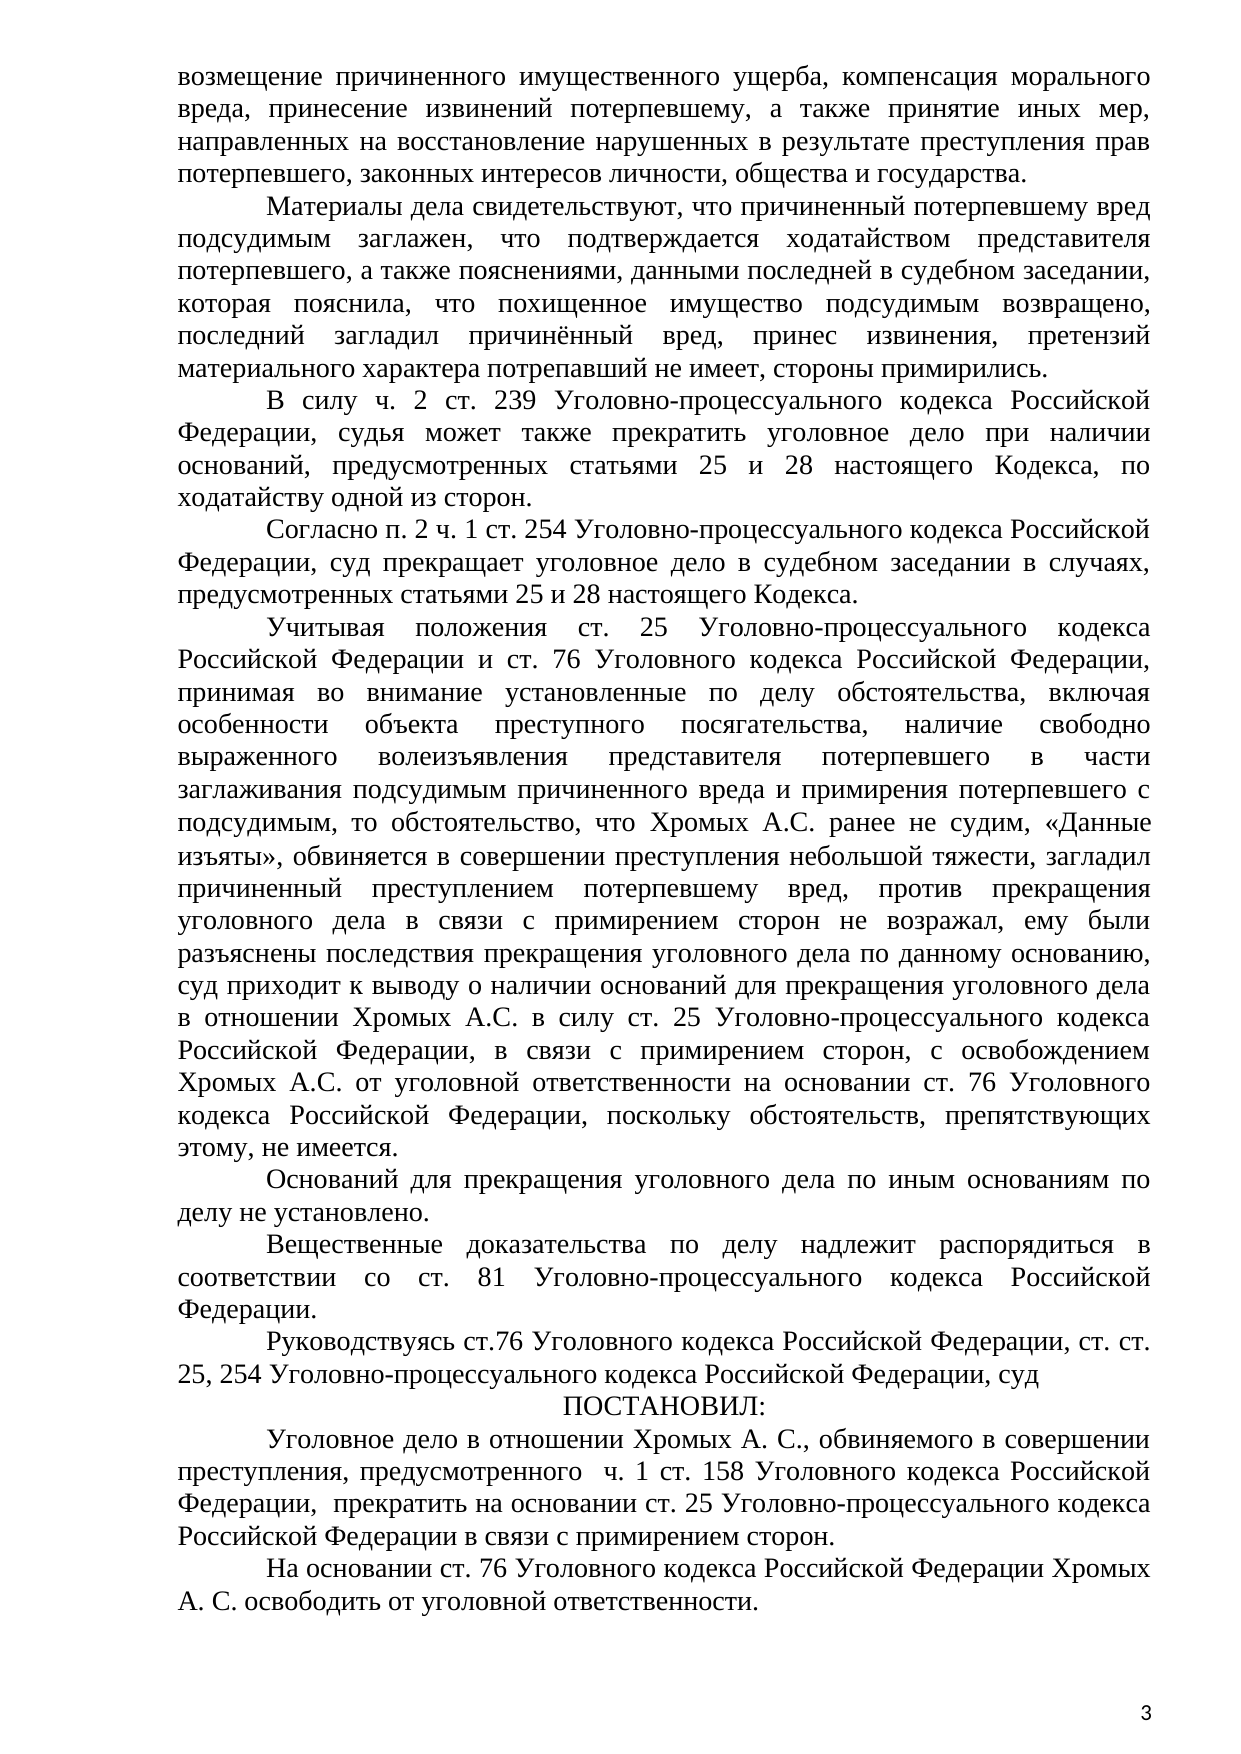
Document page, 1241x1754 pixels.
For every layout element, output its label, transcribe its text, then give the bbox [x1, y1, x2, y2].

text Уголовное дело в отношении Хромых А. С., обвиняемого в совершении преступления, предусмотренного ч. 1 ст. 158 Уголовного кодекса Российской Федерации, прекратить на основании ст. 25 Уголовно-процессуального кодекса Российской Федерации в связи с примирением сторон. [177, 1422, 1152, 1551]
text Вещественные доказательства по делу надлежит распорядиться в соответствии со ст. 81 Уголовно-процессуального кодекса Российской Федерации. [177, 1227, 1152, 1324]
text ПОСТАНОВИЛ: [177, 1389, 1152, 1422]
text В силу ч. 2 ст. 239 Уголовно-процессуального кодекса Российской Федерации, судья может также прекратить уголовное дело при наличии оснований, предусмотренных статьями 25 и 28 настоящего Кодекса, по ходатайству одной из сторон. [177, 383, 1152, 513]
text Оснований для прекращения уголовного дела по иным основаниям по делу не установлено. [177, 1162, 1152, 1227]
text Согласно п. 2 ч. 1 ст. 254 Уголовно-процессуального кодекса Российской Федерации, суд прекращает уголовное дело в судебном заседании в случаях, предусмотренных статьями 25 и 28 настоящего Кодекса. [177, 513, 1152, 610]
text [177, 59, 1152, 189]
text Руководствуясь ст.76 Уголовного кодекса Российской Федерации, ст. ст. 25, 254 Уголовно-процессуального кодекса Российской Федерации, суд [177, 1324, 1152, 1389]
text Учитывая положения ст. 25 Уголовно-процессуального кодекса Российской Федерации и ст. 76 Уголовного кодекса Российской Федерации, принимая во внимание установленные по делу обстоятельства, включая особенности объекта преступного посягательства, наличие свободно выраженного волеизъявления представителя потерпевшего в части заглаживания подсудимым причиненного вреда и примирения потерпевшего с подсудимым, то обстоятельство, что Хромых А.С. ранее не судим, «Данные изъяты», обвиняется в совершении преступления небольшой тяжести, загладил причиненный преступлением потерпевшему вред, против прекращения уголовного дела в связи с примирением сторон не возражал, ему были разъяснены последствия прекращения уголовного дела по данному основанию, суд приходит к выводу о наличии оснований для прекращения уголовного дела в отношении Хромых А.С. в силу ст. 25 Уголовно-процессуального кодекса Российской Федерации, в связи с примирением сторон, с освобождением Хромых А.С. от уголовной ответственности на основании ст. 76 Уголовного кодекса Российской Федерации, поскольку обстоятельств, препятствующих этому, не имеется. [177, 610, 1152, 1162]
text На основании ст. 76 Уголовного кодекса Российской Федерации Хромых А. С. освободить от уголовной ответственности. [177, 1551, 1152, 1616]
text Материалы дела свидетельствуют, что причиненный потерпевшему вред подсудимым заглажен, что подтверждается ходатайством представителя потерпевшего, а также пояснениями, данными последней в судебном заседании, которая пояснила, что похищенное имущество подсудимым возвращено, последний загладил причинённый вред, принес извинения, претензий материального характера потрепавший не имеет, стороны примирились. [177, 189, 1152, 383]
